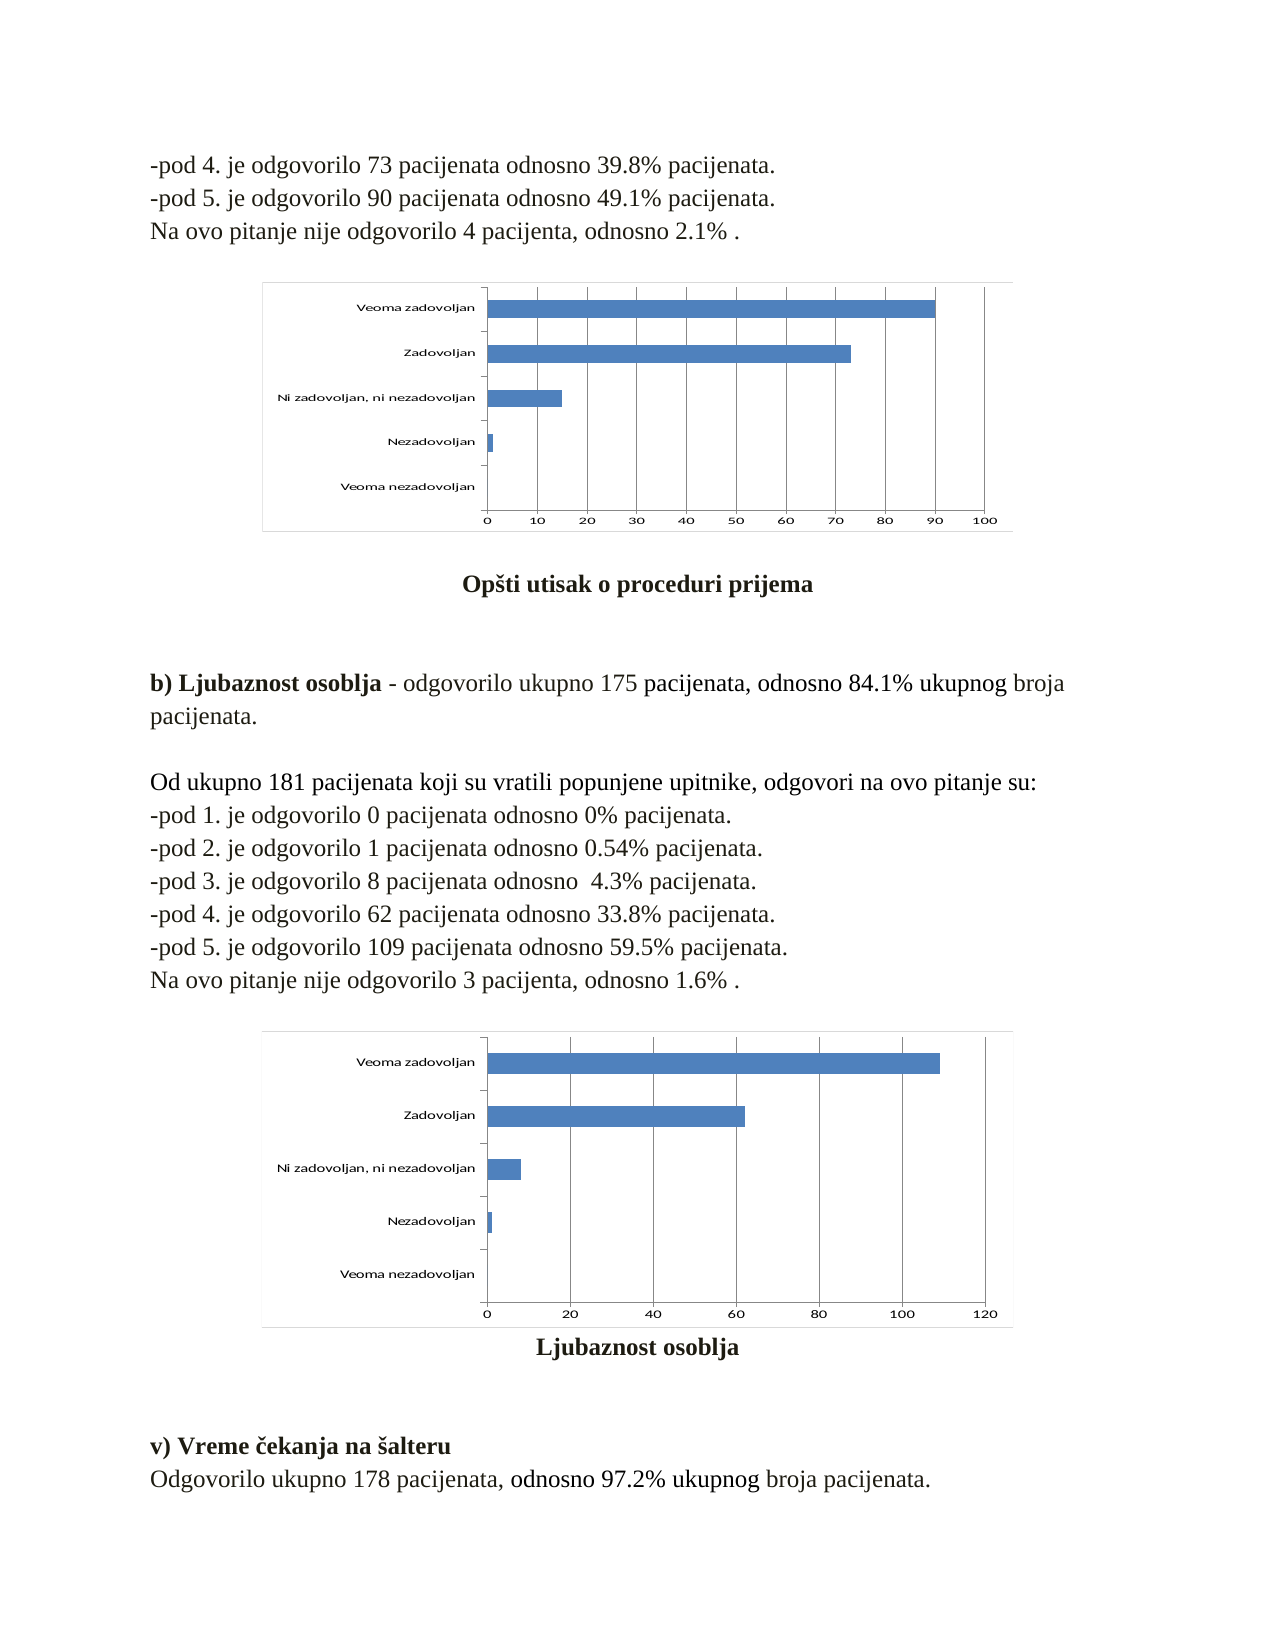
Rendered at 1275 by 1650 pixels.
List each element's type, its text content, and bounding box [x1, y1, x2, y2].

text -pod 1. je odgovorilo 0 pacijenata odnosno 0% pacijenata. -pod 2. je odgovorilo 1 pacijenata odnosno 0.54% pacijenata. -pod 3. je odgovorilo 8 pacijenata odnosno 4.3% pacijenata. -pod 4. je odgovorilo 62 pacijenata odnosno 33.8% pacijenata. -pod 5. je odgovorilo 109 pacijenata odnosno 59.5% pacijenata. Na ovo pitanje nije odgovorilo 3 pacijenta, odnosno 1.6% . [150, 800, 1125, 994]
text b) Ljubaznost osoblja - odgovorilo ukupno 175 pacijenata, odnosno 84.1% ukupnog broja pacijenata. [150, 668, 1125, 729]
text Na ovo pitanje nije odgovorilo 4 pacijenta, odnosno 2.1% . [150, 216, 1125, 245]
text Opšti utisak o proceduri prijema [150, 569, 1125, 597]
text Ljubaznost osoblja [150, 1332, 1125, 1360]
text Odgovorilo ukupno 178 pacijenata, odnosno 97.2% ukupnog broja pacijenata. [150, 1464, 1125, 1492]
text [150, 150, 1125, 212]
text Od ukupno 181 pacijenata koji su vratili popunjene upitnike, odgovori na ovo pitanje su: [150, 734, 1125, 796]
text v) Vreme čekanja na šalteru [150, 1431, 1125, 1459]
